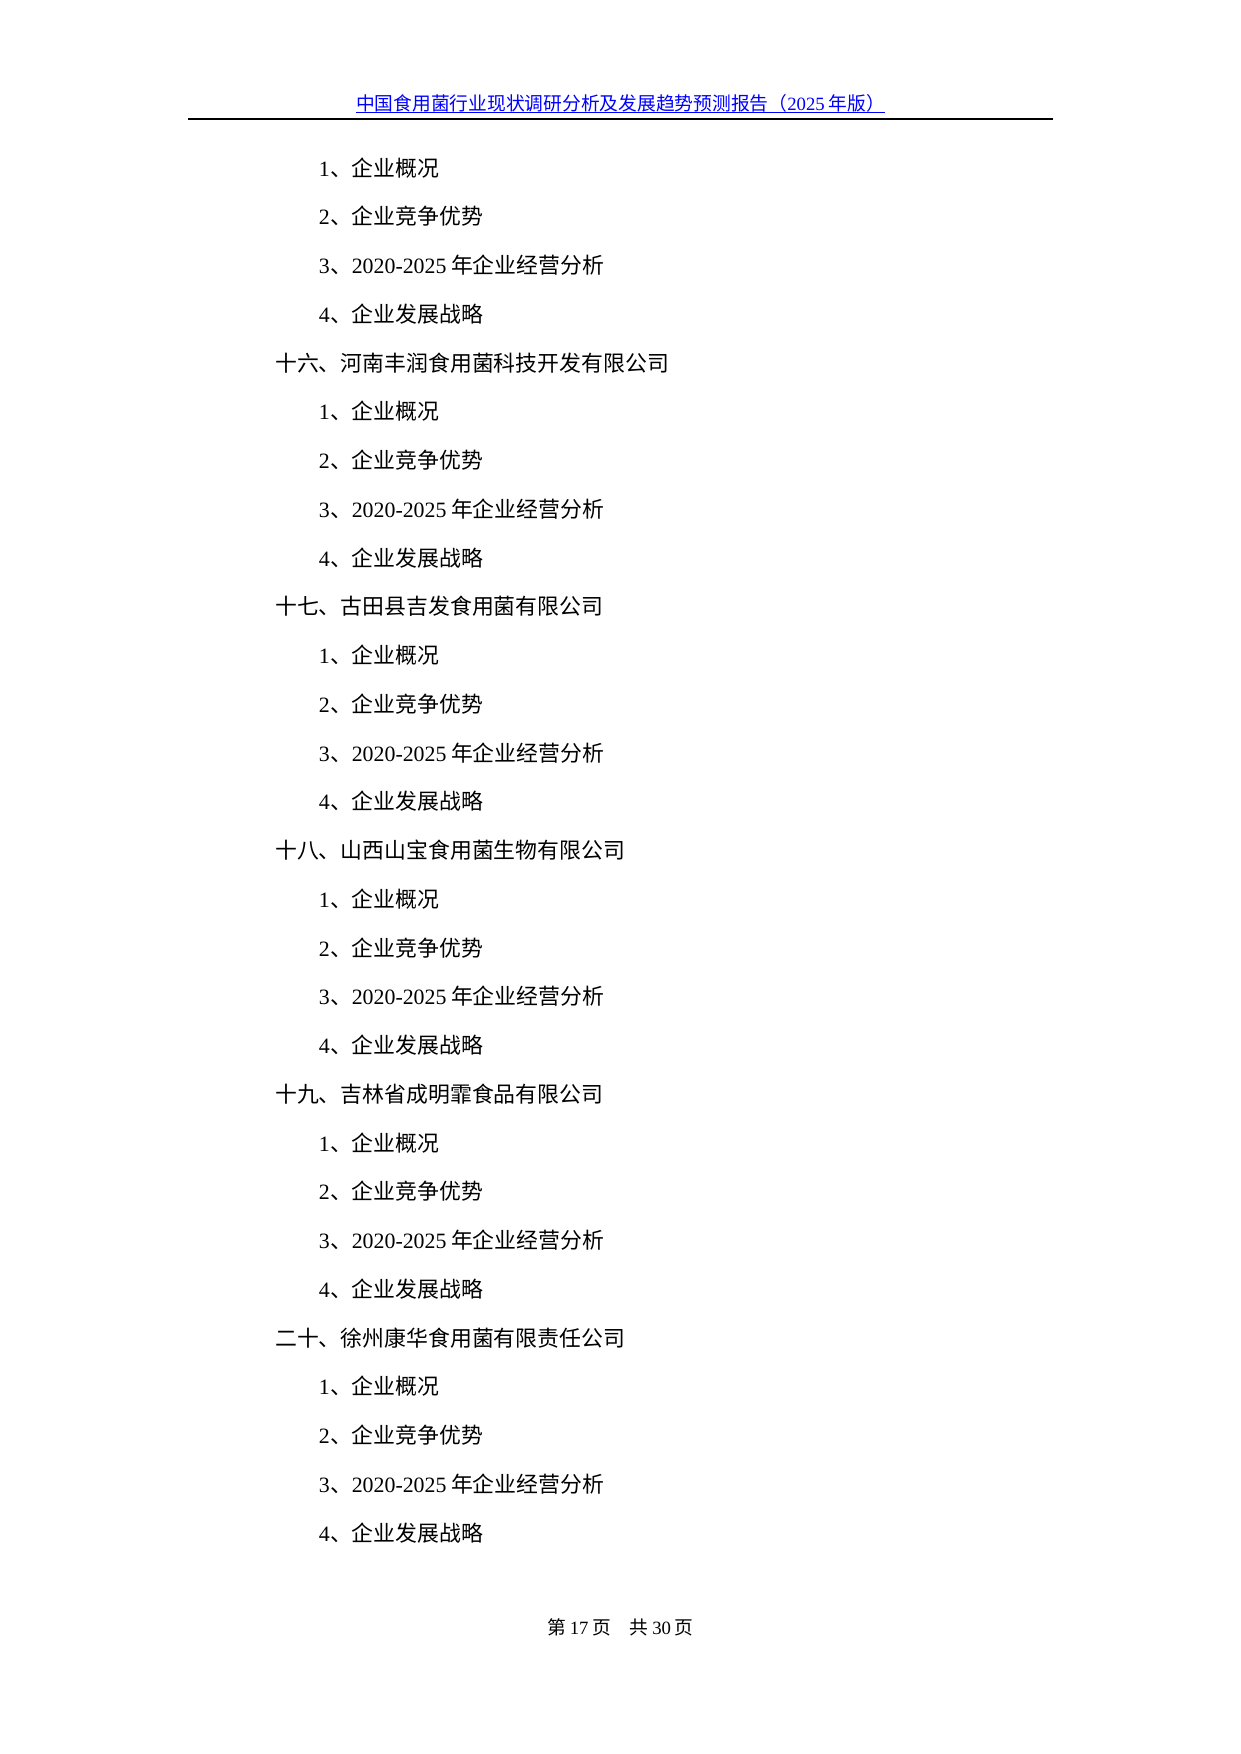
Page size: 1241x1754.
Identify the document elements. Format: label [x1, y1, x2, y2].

text [187, 150, 1053, 1548]
